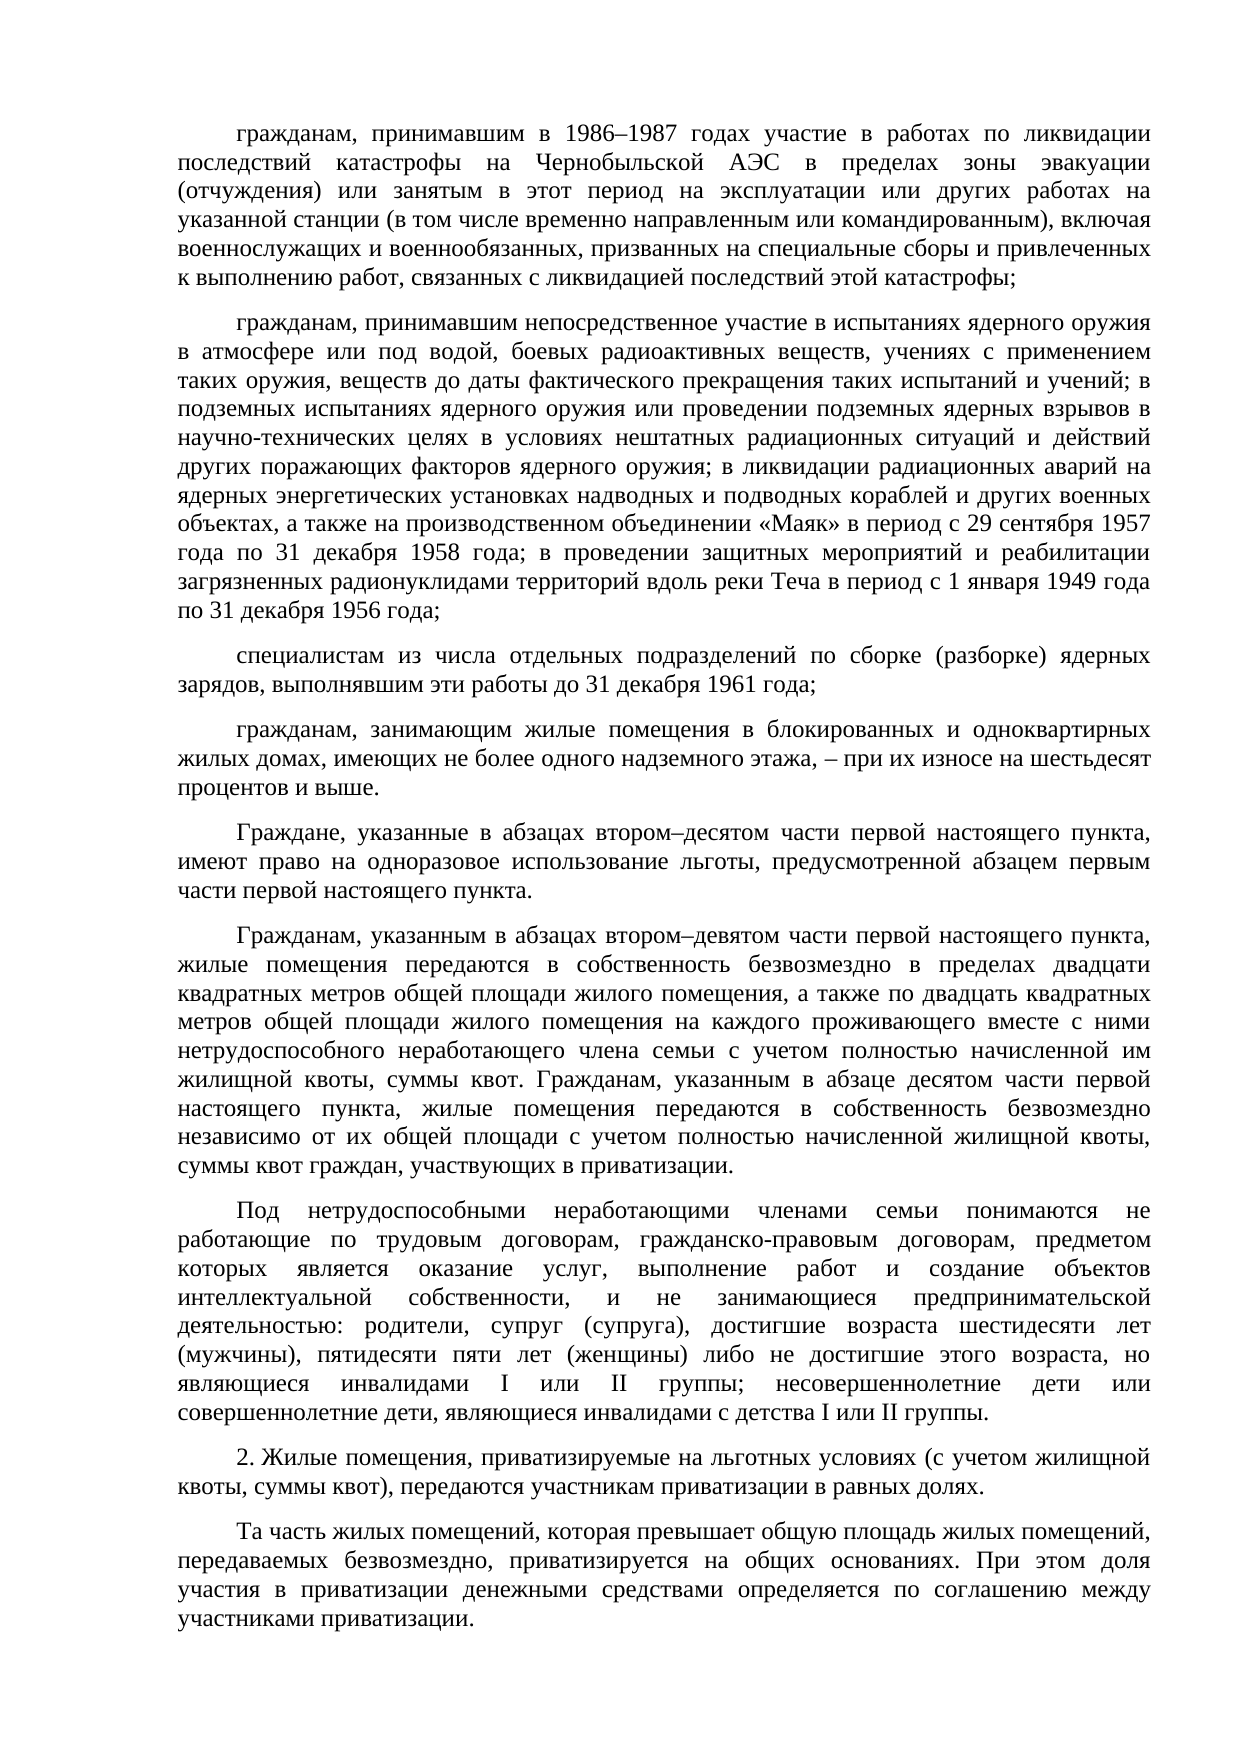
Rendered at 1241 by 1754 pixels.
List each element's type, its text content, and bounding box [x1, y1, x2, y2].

text Та часть жилых помещений, которая превышает общую площадь жилых помещений, передаваемых безвозмездно, приватизируется на общих основаниях. При этом доля участия в приватизации денежными средствами определяется по соглашению между участниками приватизации. [177, 1516, 1152, 1631]
text Граждане, указанные в абзацах втором–десятом части первой настоящего пункта, имеют право на одноразовое использование льготы, предусмотренной абзацем первым части первой настоящего пункта. [177, 817, 1152, 903]
text 2. Жилые помещения, приватизируемые на льготных условиях (с учетом жилищной квоты, суммы квот), передаются участникам приватизации в равных долях. [177, 1442, 1152, 1500]
text гражданам, принимавшим непосредственное участие в испытаниях ядерного оружия в атмосфере или под водой, боевых радиоактивных веществ, учениях с применением таких оружия, веществ до даты фактического прекращения таких испытаний и учений; в подземных испытаниях ядерного оружия или проведении подземных ядерных взрывов в научно-технических целях в условиях нештатных радиационных ситуаций и действий других поражающих факторов ядерного оружия; в ликвидации радиационных аварий на ядерных энергетических установках надводных и подводных кораблей и других военных объектах, а также на производственном объединении «Маяк» в период с 29 сентября 1957 года по 31 декабря 1958 года; в проведении защитных мероприятий и реабилитации загрязненных радионуклидами территорий вдоль реки Теча в период с 1 января 1949 года по 31 декабря 1956 года; [177, 307, 1152, 623]
text гражданам, занимающим жилые помещения в блокированных и одноквартирных жилых домах, имеющих не более одного надземного этажа, – при их износе на шестьдесят процентов и выше. [177, 714, 1152, 801]
text Под нетрудоспособными неработающими членами семьи понимаются не работающие по трудовым договорам, гражданско-правовым договорам, предметом которых является оказание услуг, выполнение работ и создание объектов интеллектуальной собственности, и не занимающиеся предпринимательской деятельностью: родители, супруг (супруга), достигшие возраста шестидесяти лет (мужчины), пятидесяти пяти лет (женщины) либо не достигшие этого возраста, но являющиеся инвалидами I или II группы; несовершеннолетние дети или совершеннолетние дети, являющиеся инвалидами с детства I или II группы. [177, 1196, 1152, 1426]
text гражданам, принимавшим в 1986–1987 годах участие в работах по ликвидации последствий катастрофы на Чернобыльской АЭС в пределах зоны эвакуации (отчуждения) или занятым в этот период на эксплуатации или других работах на указанной станции (в том числе временно направленным или командированным), включая военнослужащих и военнообязанных, призванных на специальные сборы и привлеченных к выполнению работ, связанных с ликвидацией последствий этой катастрофы; [177, 118, 1152, 291]
text специалистам из числа отдельных подразделений по сборке (разборке) ядерных зарядов, выполнявшим эти работы до 31 декабря 1961 года; [177, 640, 1152, 698]
text Гражданам, указанным в абзацах втором–девятом части первой настоящего пункта, жилые помещения передаются в собственность безвозмездно в пределах двадцати квадратных метров общей площади жилого помещения, а также по двадцать квадратных метров общей площади жилого помещения на каждого проживающего вместе с ними нетрудоспособного неработающего члена семьи с учетом полностью начисленной им жилищной квоты, суммы квот. Гражданам, указанным в абзаце десятом части первой настоящего пункта, жилые помещения передаются в собственность безвозмездно независимо от их общей площади с учетом полностью начисленной жилищной квоты, суммы квот граждан, участвующих в приватизации. [177, 920, 1152, 1179]
